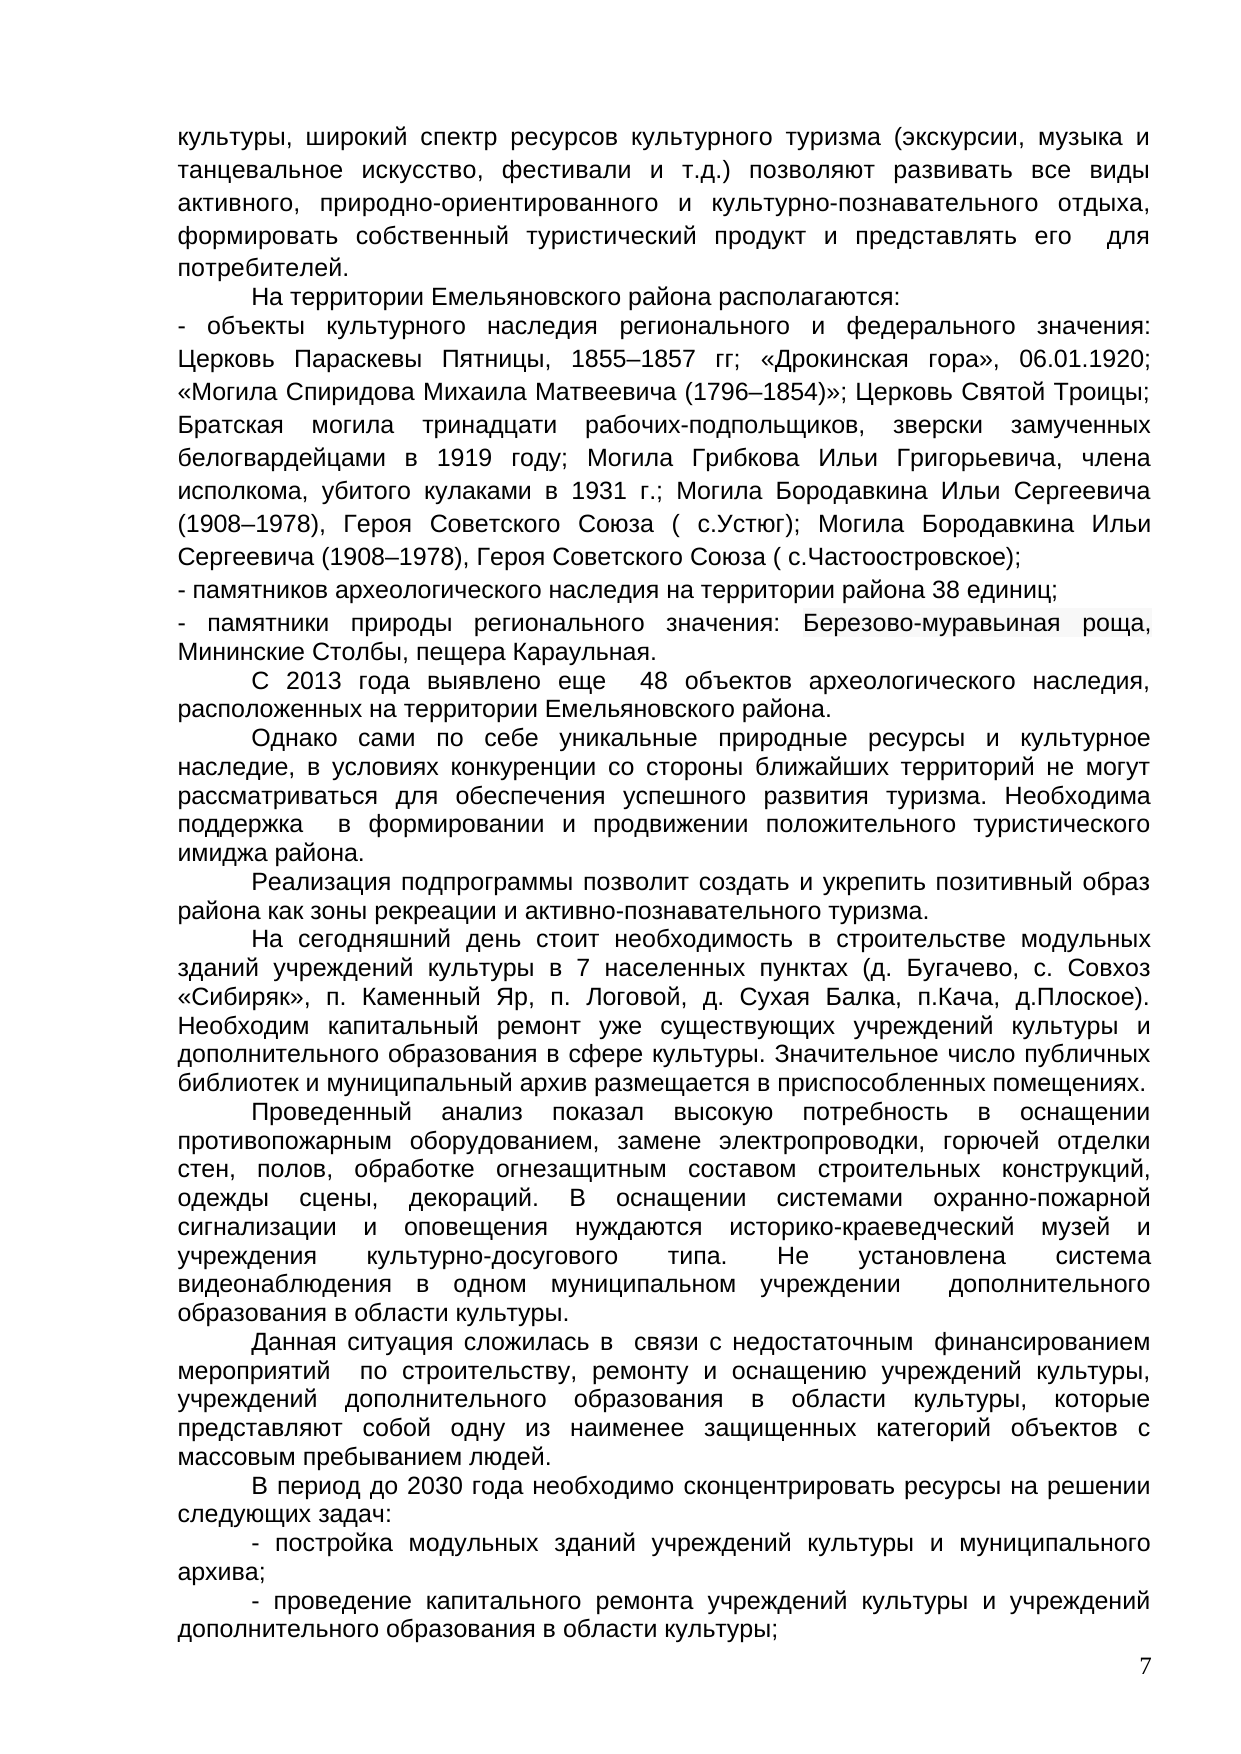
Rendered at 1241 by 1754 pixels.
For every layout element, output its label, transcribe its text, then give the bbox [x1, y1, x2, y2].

text Однако сами по себе уникальные природные ресурсы и культурное наследие, в условиях конкуренции со стороны ближайших территорий не могут рассматриваться для обеспечения успешного развития туризма. Необходима поддержка в формировании и продвижении положительного туристического имиджа района. [177, 723, 1152, 867]
text - постройка модульных зданий учреждений культуры и муниципального архива; [177, 1528, 1152, 1586]
text Реализация подпрограммы позволит создать и укрепить позитивный образ района как зоны рекреации и активно-познавательного туризма. [177, 867, 1152, 924]
text С 2013 года выявлено еще 48 объектов археологического наследия, расположенных на территории Емельяновского района. [177, 666, 1152, 723]
text - проведение капитального ремонта учреждений культуры и учреждений дополнительного образования в области культуры; [177, 1586, 1152, 1643]
text На территории Емельяновского района располагаются: [177, 282, 1152, 311]
subtitle - объекты культурного наследия регионального и федерального значения: Церковь Параскевы Пятницы, 1855–1857 гг; «Дрокинская гора», 06.01.1920; «Могила Спиридова Михаила Матвеевича (1796–1854)»; Церковь Святой Троицы; Братская могила тринадцати рабочих-подпольщиков, зверски замученных белогвардейцами в 1919 году; Могила Грибкова Ильи Григорьевича, члена исполкома, убитого кулаками в .; Могила Бородавкина Ильи Сергеевича (1908–1978), Героя Советского Союза ( с.Устюг); Могила Бородавкина Ильи Сергеевича (1908–1978), Героя Советского Союза ( с.Частоостровское); [177, 311, 1152, 571]
text На сегодняшний день стоит необходимость в строительстве модульных зданий учреждений культуры в 7 населенных пунктах (д. Бугачево, с. Совхоз «Сибиряк», п. Каменный Яр, п. Логовой, д. Сухая Балка, п.Кача, д.Плоское). Необходим капитальный ремонт уже существующих учреждений культуры и дополнительного образования в сфере культуры. Значительное число публичных библиотек и муниципальный архив размещается в приспособленных помещениях. [177, 924, 1152, 1097]
text - памятники природы регионального значения: Березово-муравьиная роща, Мининские Столбы, пещера Караульная. [177, 608, 1152, 666]
text В период до 2030 года необходимо сконцентрировать ресурсы на решении следующих задач: [177, 1471, 1152, 1528]
text Данная ситуация сложилась в связи с недостаточным финансированием мероприятий по строительству, ремонту и оснащению учреждений культуры, учреждений дополнительного образования в области культуры, которые представляют собой одну из наименее защищенных категорий объектов с массовым пребыванием людей. [177, 1327, 1152, 1471]
text - памятников археологического наследия на территории района 38 единиц; [177, 575, 1152, 604]
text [177, 118, 1152, 282]
text Проведенный анализ показал высокую потребность в оснащении противопожарным оборудованием, замене электропроводки, горючей отделки стен, полов, обработке огнезащитным составом строительных конструкций, одежды сцены, декораций. В оснащении системами охранно-пожарной сигнализации и оповещения нуждаются историко-краеведческий музей и учреждения культурно-досугового типа. Не установлена система видеонаблюдения в одном муниципальном учреждении дополнительного образования в области культуры. [177, 1097, 1152, 1327]
